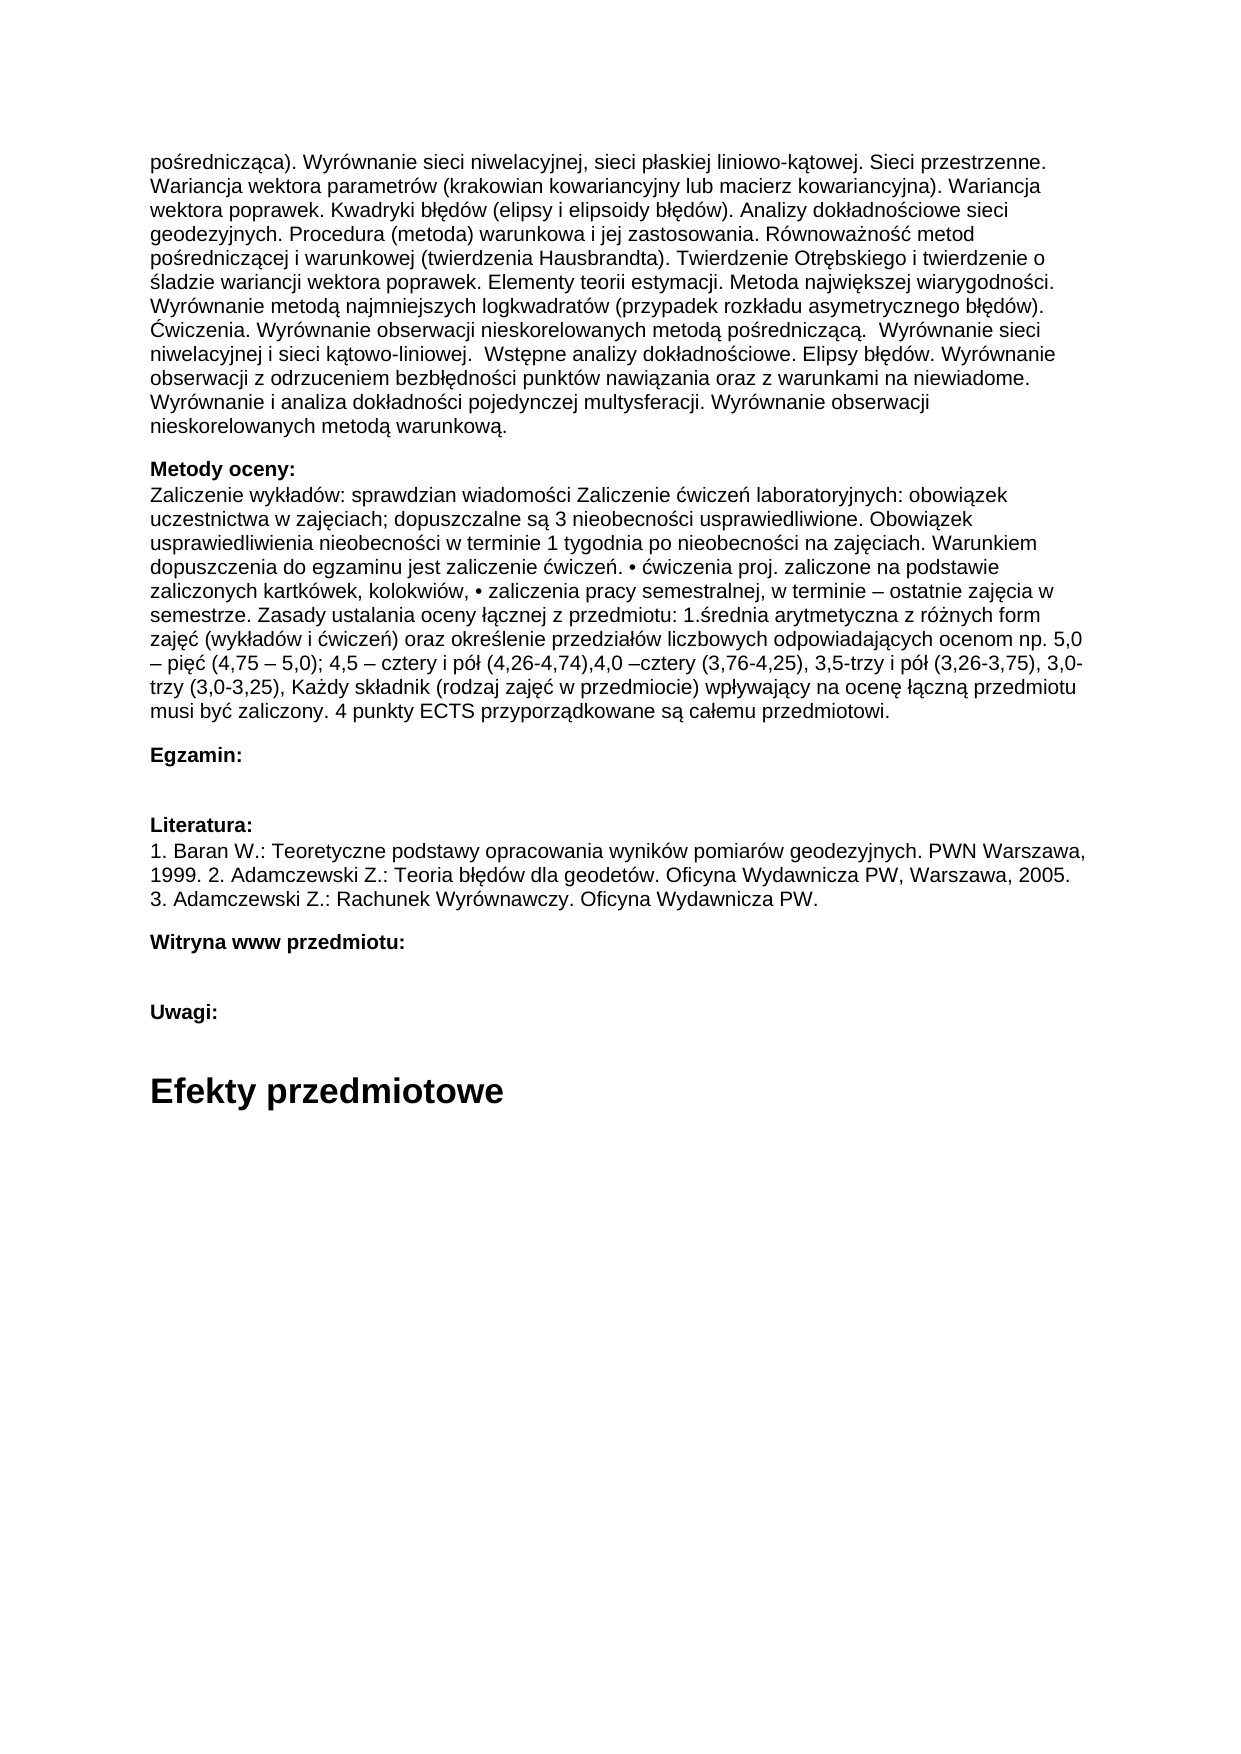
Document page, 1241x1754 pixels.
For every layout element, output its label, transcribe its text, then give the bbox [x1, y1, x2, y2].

subtitle Efekty przedmiotowe [150, 1070, 1090, 1111]
text Literatura: [150, 812, 1090, 836]
text Metody oceny: [150, 457, 1090, 481]
text 1. Baran W.: Teoretyczne podstawy opracowania wyników pomiarów geodezyjnych. PWN Warszawa, 1999. 2. Adamczewski Z.: Teoria błędów dla geodetów. Oficyna Wydawnicza PW, Warszawa, 2005. 3. Adamczewski Z.: Rachunek Wyrównawczy. Oficyna Wydawnicza PW. [150, 838, 1090, 910]
text Witryna www przedmiotu: [150, 930, 1090, 954]
text Zaliczenie wykładów: sprawdzian wiadomości Zaliczenie ćwiczeń laboratoryjnych: obowiązek uczestnictwa w zajęciach; dopuszczalne są 3 nieobecności usprawiedliwione. Obowiązek usprawiedliwienia nieobecności w terminie 1 tygodnia po nieobecności na zajęciach. Warunkiem dopuszczenia do egzaminu jest zaliczenie ćwiczeń. • ćwiczenia proj. zaliczone na podstawie zaliczonych kartkówek, kolokwiów, • zaliczenia pracy semestralnej, w terminie – ostatnie zajęcia w semestrze. Zasady ustalania oceny łącznej z przedmiotu: 1.średnia arytmetyczna z różnych form zajęć (wykładów i ćwiczeń) oraz określenie przedziałów liczbowych odpowiadających ocenom np. 5,0 – pięć (4,75 – 5,0); 4,5 – cztery i pół (4,26-4,74),4,0 –cztery (3,76-4,25), 3,5-trzy i pół (3,26-3,75), 3,0-trzy (3,0-3,25), Każdy składnik (rodzaj zajęć w przedmiocie) wpływający na ocenę łączną przedmiotu musi być zaliczony. 4 punkty ECTS przyporządkowane są całemu przedmiotowi. [150, 483, 1090, 723]
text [150, 150, 1090, 437]
text Egzamin: [150, 743, 1090, 767]
text Uwagi: [150, 1000, 1090, 1024]
